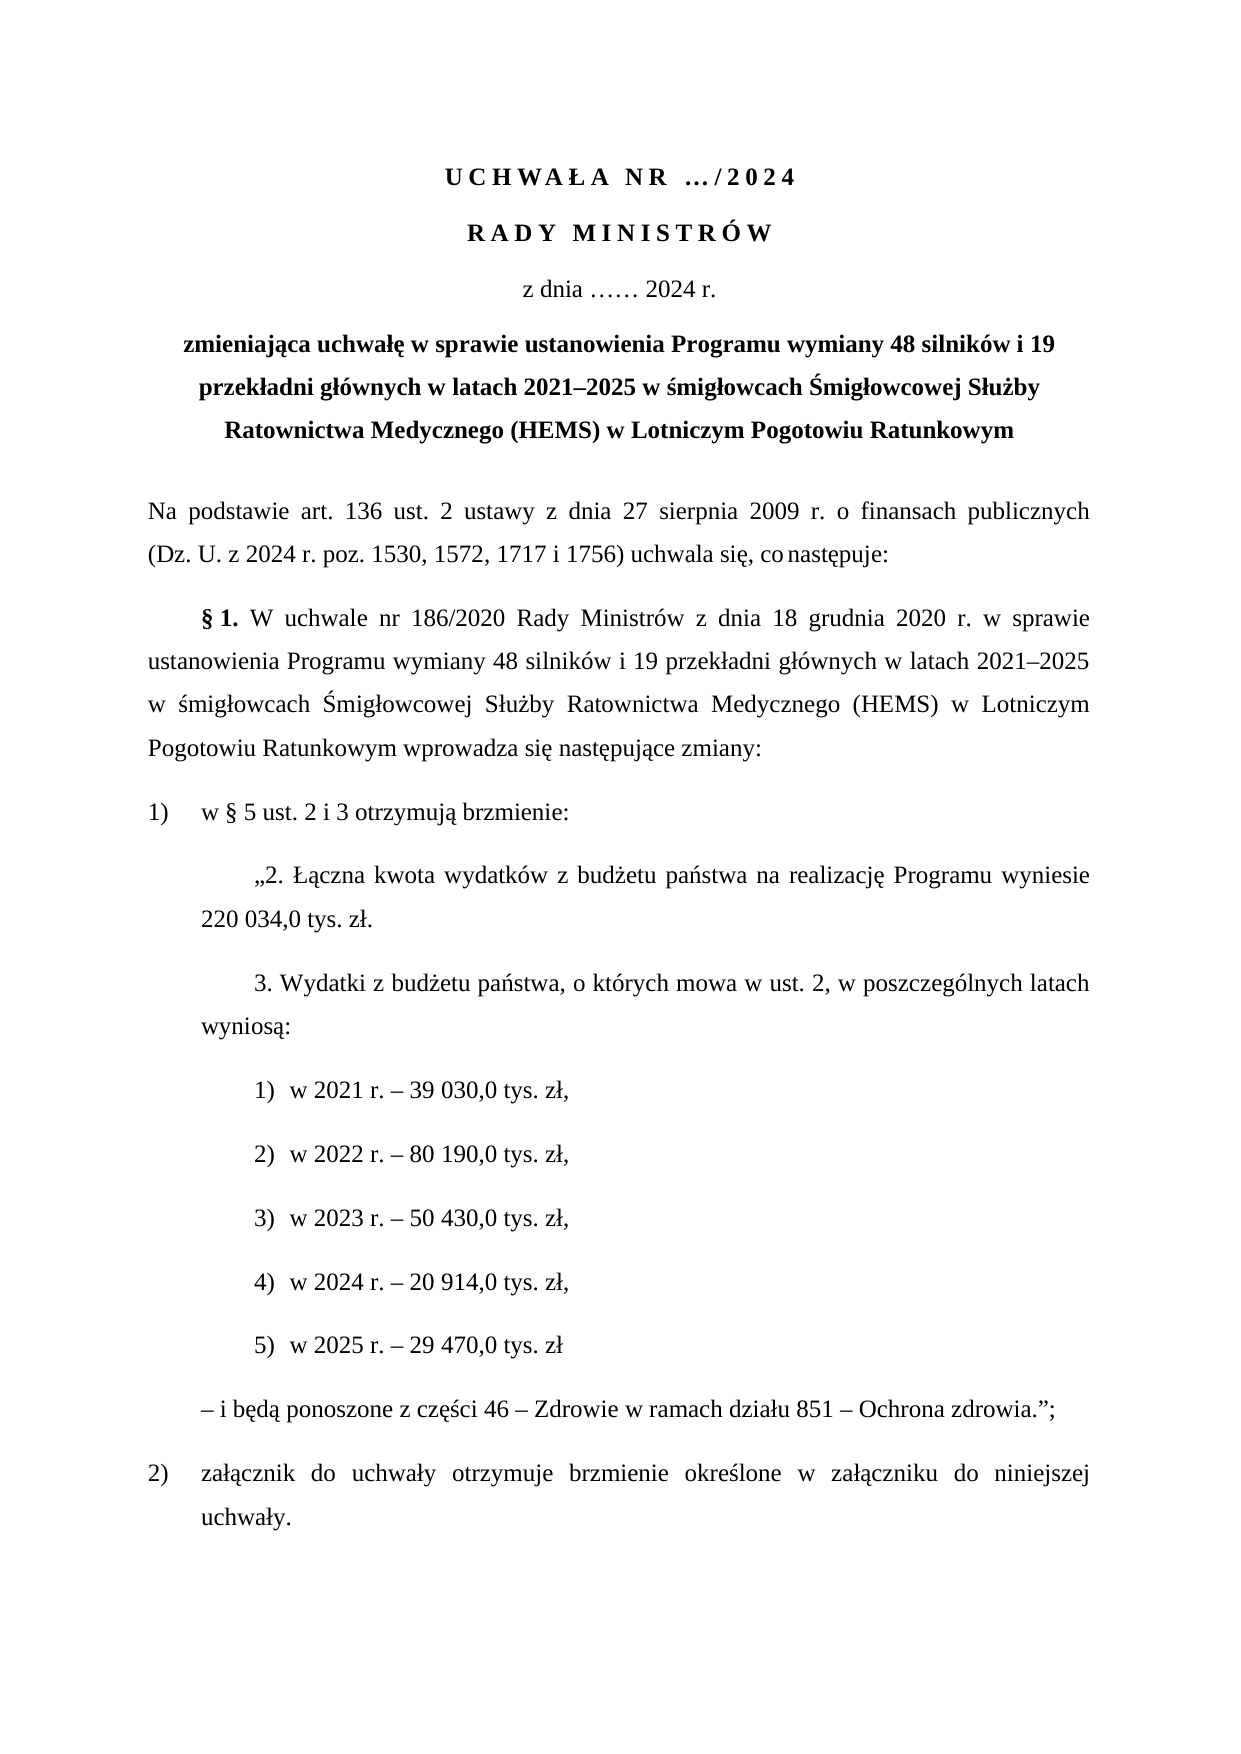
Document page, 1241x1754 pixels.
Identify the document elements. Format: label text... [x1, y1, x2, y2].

text 5) w 2025 r. – 29 470,0 tys. zł [254, 1331, 1091, 1359]
text 1) w § 5 ust. 2 i 3 otrzymują brzmienie: [148, 797, 1091, 825]
text 2) załącznik do uchwały otrzymuje brzmienie określone w załączniku do niniejszej uchwały. [148, 1458, 1091, 1530]
text Na podstawie art. 136 ust. 2 ustawy z dnia 27 sierpnia 2009 r. o finansach publicznych (Dz. U. z 2024 r. poz. 1530, 1572, 1717 i 1756) uchwala się, co następuje: [148, 496, 1091, 568]
text UCHWAŁA Nr …/2024 [148, 162, 1091, 191]
text zmieniająca uchwałę w sprawie ustanowienia Programu wymiany 48 silników i 19 przekładni głównych w latach 2021–2025 w śmigłowcach Śmigłowcowej Służby Ratownictwa Medycznego (HEMS) w Lotniczym Pogotowiu Ratunkowym [148, 329, 1091, 444]
text z dnia …… 2024 r. [148, 274, 1091, 302]
text 3. Wydatki z budżetu państwa, o których mowa w ust. 2, w poszczególnych latach wyniosą: [201, 968, 1091, 1039]
text 1) w 2021 r. – 39 030,0 tys. zł, [254, 1075, 1091, 1103]
text „2. Łączna kwota wydatków z budżetu państwa na realizację Programu wyniesie 220 034,0 tys. zł. [201, 861, 1091, 932]
text § 1. W uchwale nr 186/2020 Rady Ministrów z dnia 18 grudnia 2020 r. w sprawie ustanowienia Programu wymiany 48 silników i 19 przekładni głównych w latach 2021–2025 w śmigłowcach Śmigłowcowej Służby Ratownictwa Medycznego (HEMS) w Lotniczym Pogotowiu Ratunkowym wprowadza się następujące zmiany: [148, 603, 1091, 761]
text 3) w 2023 r. – 50 430,0 tys. zł, [254, 1203, 1091, 1231]
text – i będą ponoszone z części 46 – Zdrowie w ramach działu 851 – Ochrona zdrowia.”; [201, 1394, 1091, 1423]
text RADY MINISTRÓW [148, 218, 1091, 247]
text 4) w 2024 r. – 20 914,0 tys. zł, [254, 1267, 1091, 1295]
text 2) w 2022 r. – 80 190,0 tys. zł, [254, 1139, 1091, 1167]
